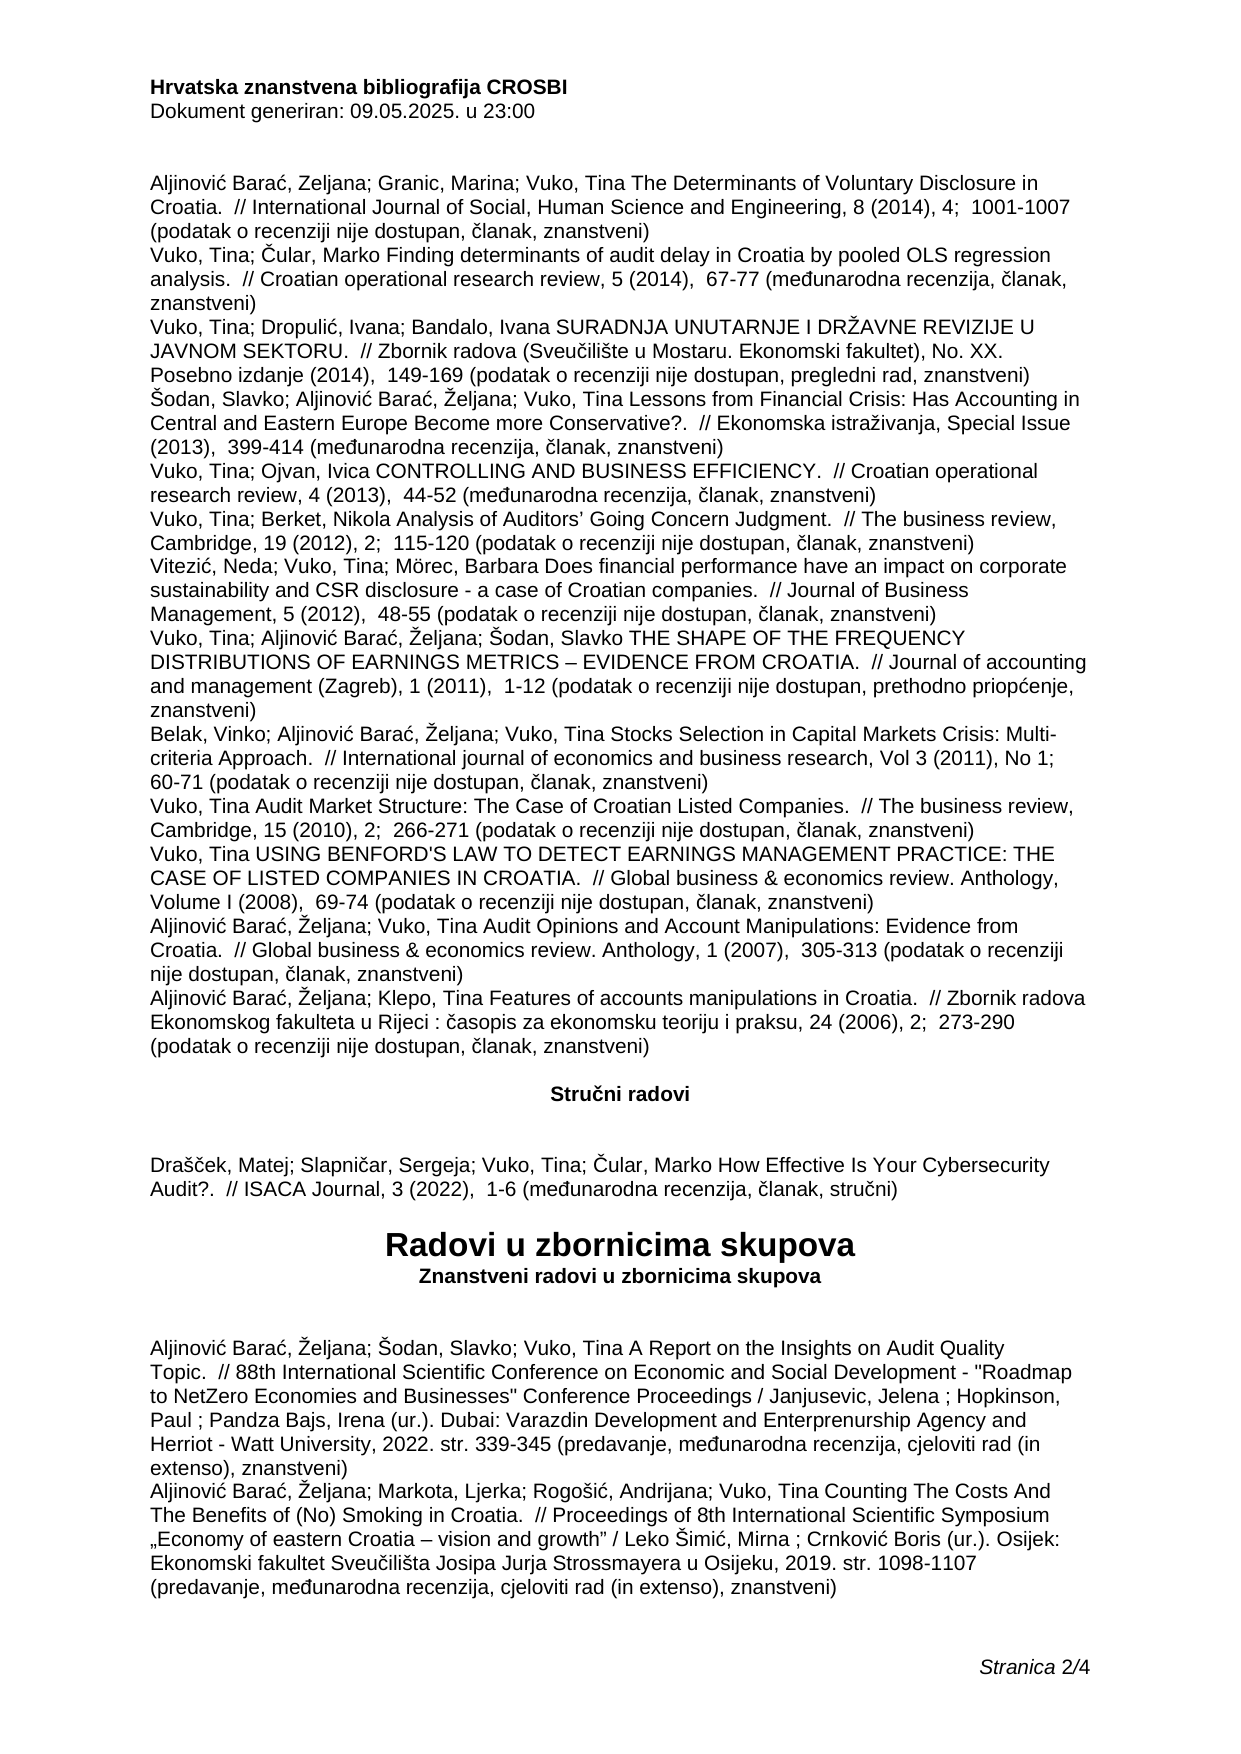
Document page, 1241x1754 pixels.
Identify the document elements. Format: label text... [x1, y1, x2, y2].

subtitle Radovi u zbornicima skupova [150, 1225, 1090, 1264]
text Vuko, Tina; Berket, Nikola [150, 506, 1090, 554]
text Vuko, Tina [150, 842, 1090, 914]
text Vuko, Tina; Aljinović Barać, Željana; Šodan, Slavko [150, 626, 1090, 722]
text Aljinović Barać, Željana; Šodan, Slavko; Vuko, Tina [150, 1336, 1090, 1479]
text Aljinović Barać, Željana; Klepo, Tina [150, 986, 1090, 1057]
text Aljinović Barać, Željana; Vuko, Tina [150, 914, 1090, 986]
text Vuko, Tina [150, 794, 1090, 842]
subtitle Znanstveni radovi u zbornicima skupova [150, 1264, 1090, 1288]
text Belak, Vinko; Aljinović Barać, Željana; Vuko, Tina [150, 722, 1090, 794]
text Šodan, Slavko; Aljinović Barać, Željana; Vuko, Tina [150, 387, 1090, 458]
text Aljinović Barać, Zeljana; Granic, Marina; Vuko, Tina [150, 171, 1090, 243]
text Vuko, Tina; Ojvan, Ivica [150, 458, 1090, 506]
text Vuko, Tina; Dropulić, Ivana; Bandalo, Ivana [150, 315, 1090, 387]
subtitle Stručni radovi [150, 1081, 1090, 1105]
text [150, 1479, 1090, 1599]
text Drašček, Matej; Slapničar, Sergeja; Vuko, Tina; Čular, Marko [150, 1153, 1090, 1201]
text Vitezić, Neda; Vuko, Tina; Mörec, Barbara [150, 554, 1090, 626]
text Vuko, Tina; Čular, Marko [150, 243, 1090, 315]
